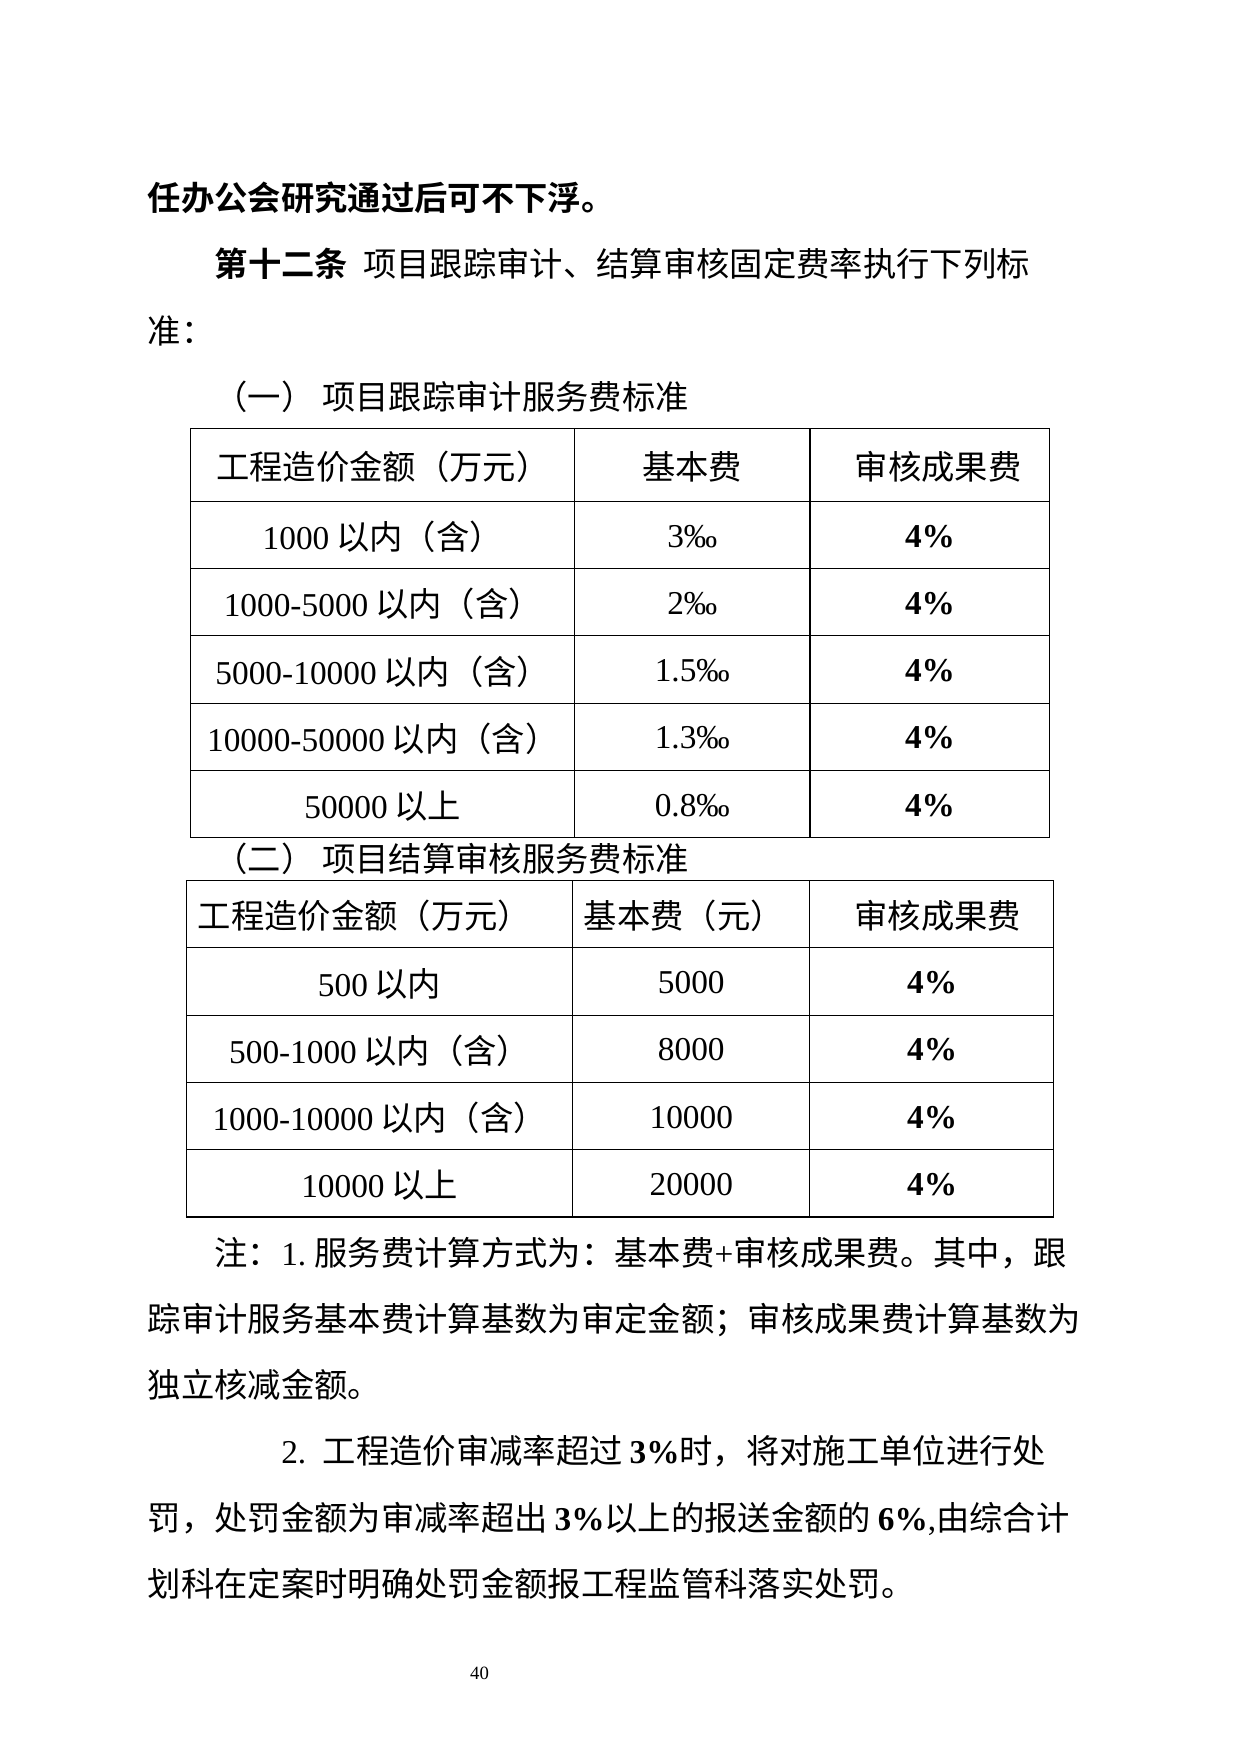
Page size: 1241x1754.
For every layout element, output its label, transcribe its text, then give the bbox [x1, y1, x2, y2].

table_cell 500以内 [187, 948, 572, 1014]
table_cell 4% [810, 1083, 1053, 1149]
table_cell 500-1000以内（含） [187, 1016, 572, 1082]
table_cell 2‰ [575, 569, 809, 635]
table_cell 10000 [573, 1083, 809, 1149]
table_cell 4% [810, 1016, 1053, 1082]
table_cell 5000 [573, 948, 809, 1014]
table_cell 4% [810, 1150, 1053, 1216]
table_header 审核成果费 [811, 429, 1049, 501]
table_cell 4% [811, 502, 1049, 568]
list 项目结算审核服务费标准 [148, 838, 1093, 880]
table_cell 3‰ [575, 502, 809, 568]
text 第十二条 项目跟踪审计、结算审核固定费率执行下列标准： [148, 229, 1093, 362]
table_header 基本费（元） [573, 881, 809, 947]
table_header 审核成果费 [810, 881, 1053, 947]
table_cell 0.8‰ [575, 771, 809, 837]
table_cell 20000 [573, 1150, 809, 1216]
table_cell 1000以内（含） [191, 502, 574, 568]
table_cell 1.5‰ [575, 636, 809, 703]
table_cell 1000-5000以内（含） [191, 569, 574, 635]
table_header 基本费 [575, 429, 809, 501]
table_cell 10000以上 [187, 1150, 572, 1216]
table_cell 5000-10000以内（含） [191, 636, 574, 703]
text 注：1. 服务费计算方式为：基本费+审核成果费。其中，跟踪审计服务基本费计算基数为审定金额；审核成果费计算基数为独立核减金额。 [148, 1217, 1093, 1416]
table_cell 50000以上 [191, 771, 574, 837]
table_cell 4% [811, 569, 1049, 635]
list 工程造价审减率超过3%时，将对施工单位进行处罚，处罚金额为审减率超出3%以上的报送金额的6%,由综合计划科在定案时明确处罚金额报工程监管科落实处罚。 [148, 1416, 1093, 1615]
table_cell 4% [811, 771, 1049, 837]
table_header 工程造价金额（万元） [191, 429, 574, 501]
table_cell 4% [811, 636, 1049, 703]
table_cell 1000-10000以内（含） [187, 1083, 572, 1149]
table_cell 4% [811, 704, 1049, 770]
table_cell 8000 [573, 1016, 809, 1082]
table_cell 4% [810, 948, 1053, 1014]
text （一） 项目跟踪审计服务费标准 [148, 362, 1093, 428]
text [148, 163, 1093, 229]
table_cell 10000-50000以内（含） [191, 704, 574, 770]
table_header 工程造价金额（万元） [187, 881, 572, 947]
table_cell 1.3‰ [575, 704, 809, 770]
